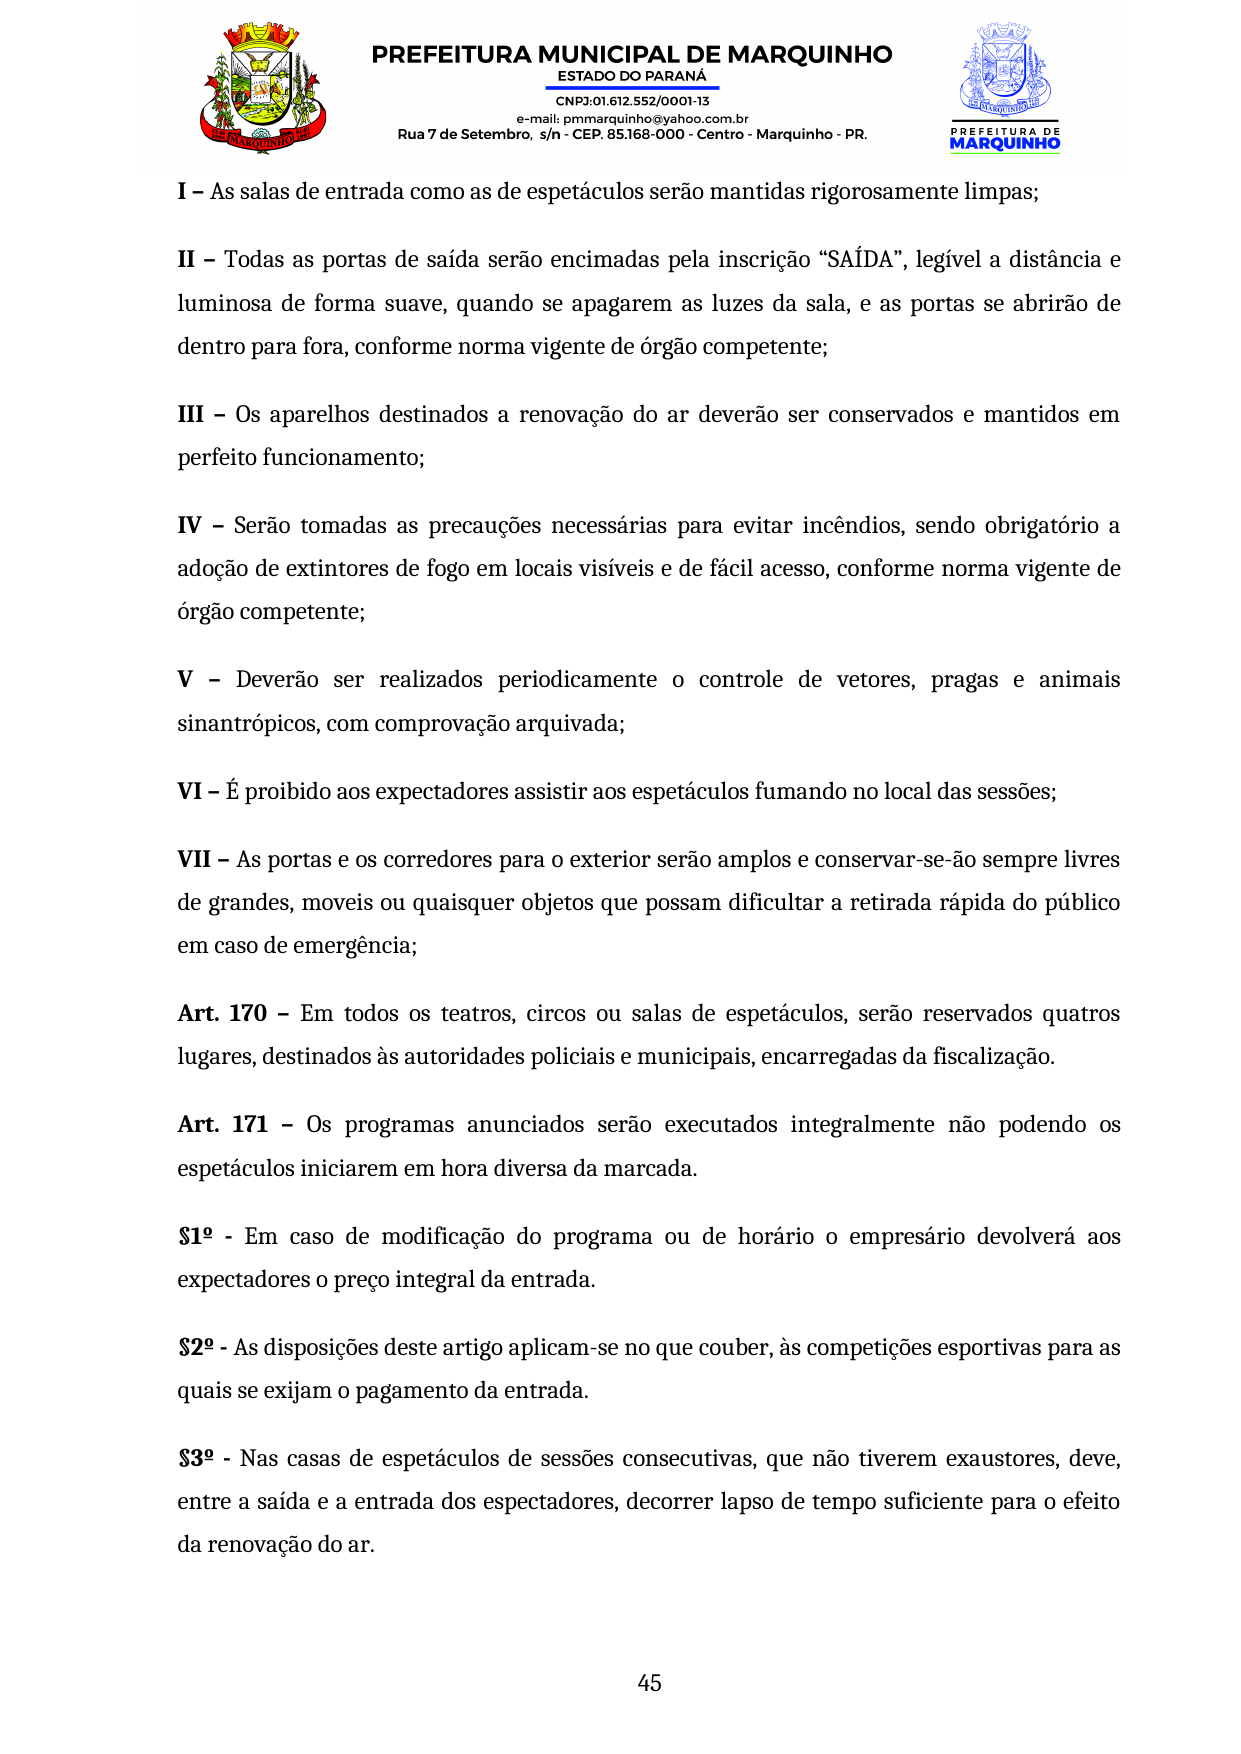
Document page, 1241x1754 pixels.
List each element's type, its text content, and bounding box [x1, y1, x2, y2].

text Art. 170 – Em todos os teatros, circos ou salas de espetáculos, serão reservados quatros lugares, destinados às autoridades policiais e municipais, encarregadas da fiscalização. [177, 999, 1122, 1071]
text V – Deverão ser realizados periodicamente o controle de vetores, pragas e animais sinantrópicos, com comprovação arquivada; [177, 665, 1122, 737]
picture [141, 0, 1123, 176]
text Art. 171 – Os programas anunciados serão executados integralmente não podendo os espetáculos iniciarem em hora diversa da marcada. [177, 1110, 1122, 1182]
text §3º - Nas casas de espetáculos de sessões consecutivas, que não tiverem exaustores, deve, entre a saída e a entrada dos espectadores, decorrer lapso de tempo suficiente para o efeito da renovação do ar. [177, 1444, 1122, 1559]
text VII – As portas e os corredores para o exterior serão amplos e conservar-se-ão sempre livres de grandes, moveis ou quaisquer objetos que possam dificultar a retirada rápida do público em caso de emergência; [177, 845, 1122, 960]
text IV – Serão tomadas as precauções necessárias para evitar incêndios, sendo obrigatório a adoção de extintores de fogo em locais visíveis e de fácil acesso, conforme norma vigente de órgão competente; [177, 511, 1122, 626]
text §2º - As disposições deste artigo aplicam-se no que couber, às competições esportivas para as quais se exijam o pagamento da entrada. [177, 1333, 1122, 1405]
text VI – É proibido aos expectadores assistir aos espetáculos fumando no local das sessões; [177, 777, 1122, 805]
text II – Todas as portas de saída serão encimadas pela inscrição “SAÍDA”, legível a distância e luminosa de forma suave, quando se apagarem as luzes da sala, e as portas se abrirão de dentro para fora, conforme norma vigente de órgão competente; [177, 245, 1122, 360]
text I – As salas de entrada como as de espetáculos serão mantidas rigorosamente limpas; [177, 177, 1122, 206]
text III – Os aparelhos destinados a renovação do ar deverão ser conservados e mantidos em perfeito funcionamento; [177, 400, 1122, 472]
text §1º - Em caso de modificação do programa ou de horário o empresário devolverá aos expectadores o preço integral da entrada. [177, 1222, 1122, 1293]
